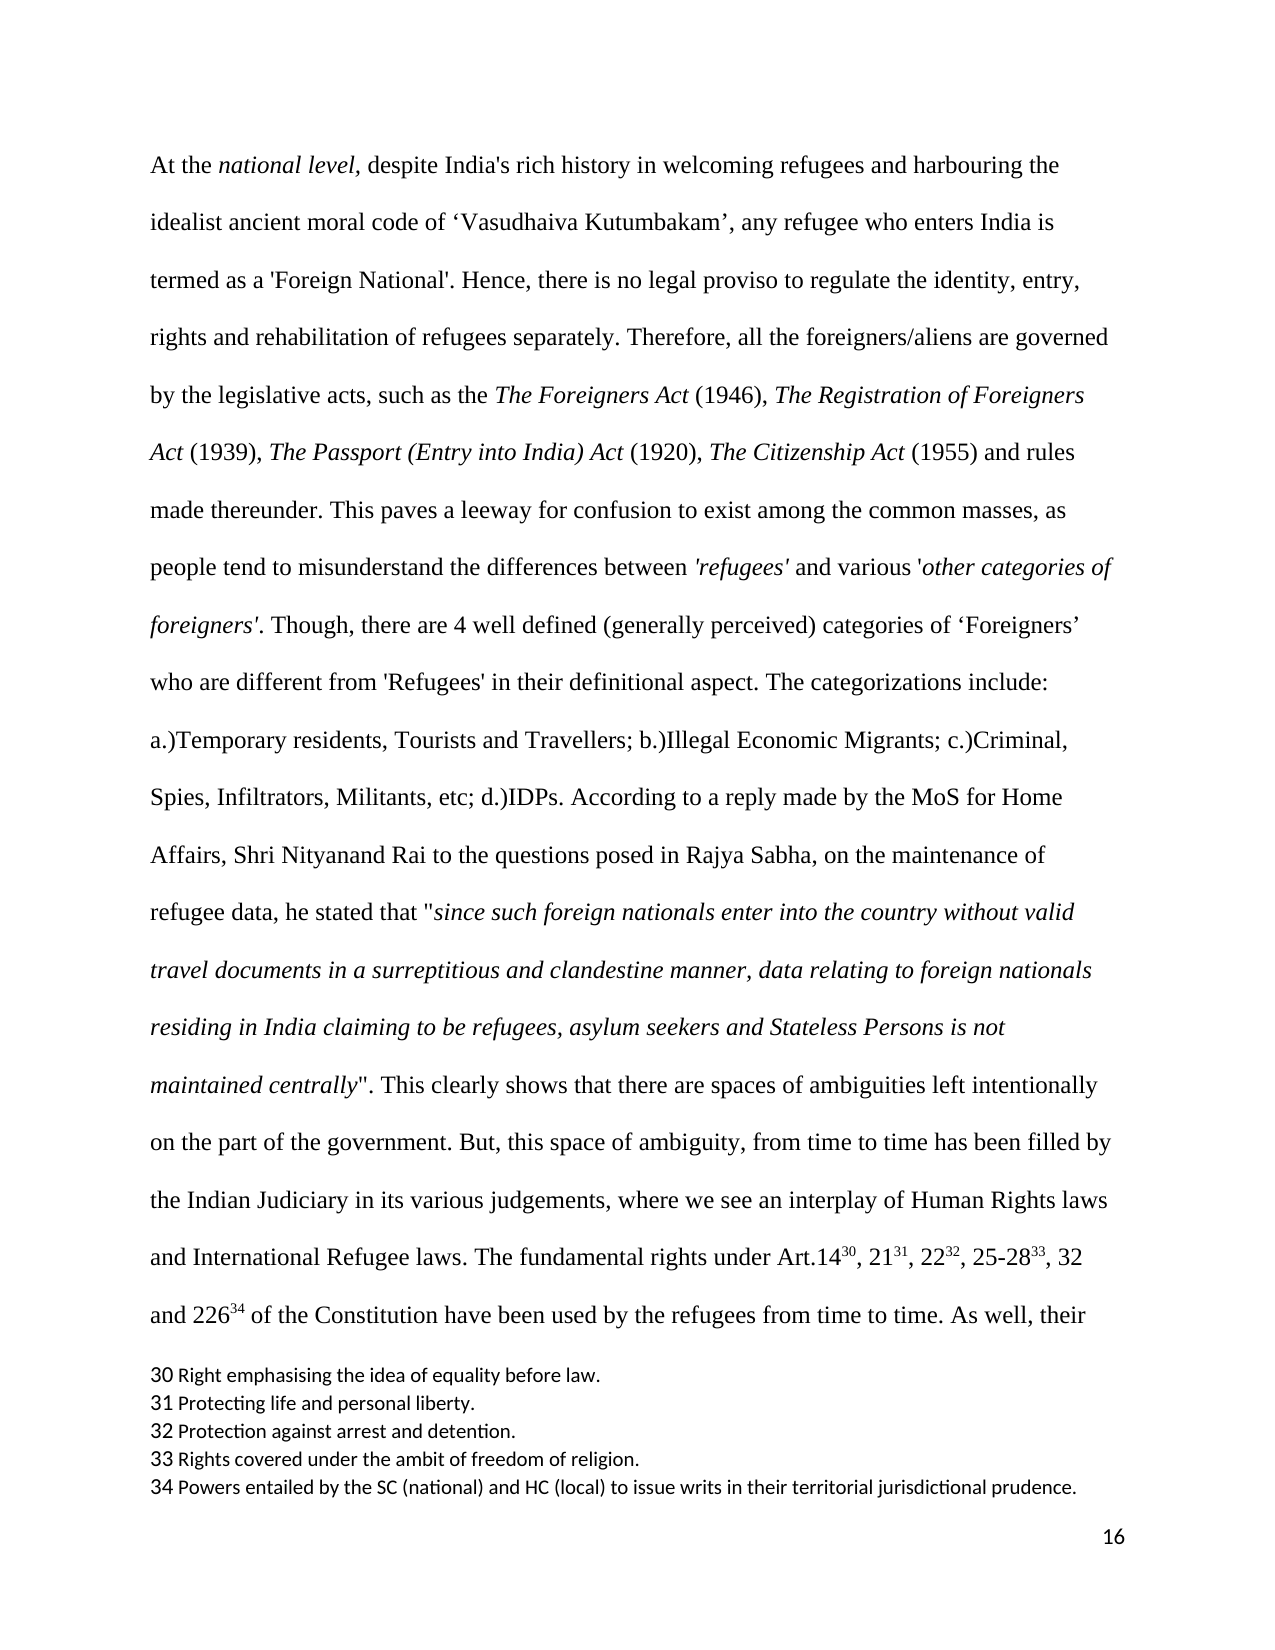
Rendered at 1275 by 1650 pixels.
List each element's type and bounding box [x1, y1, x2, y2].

text [150, 150, 1125, 1329]
